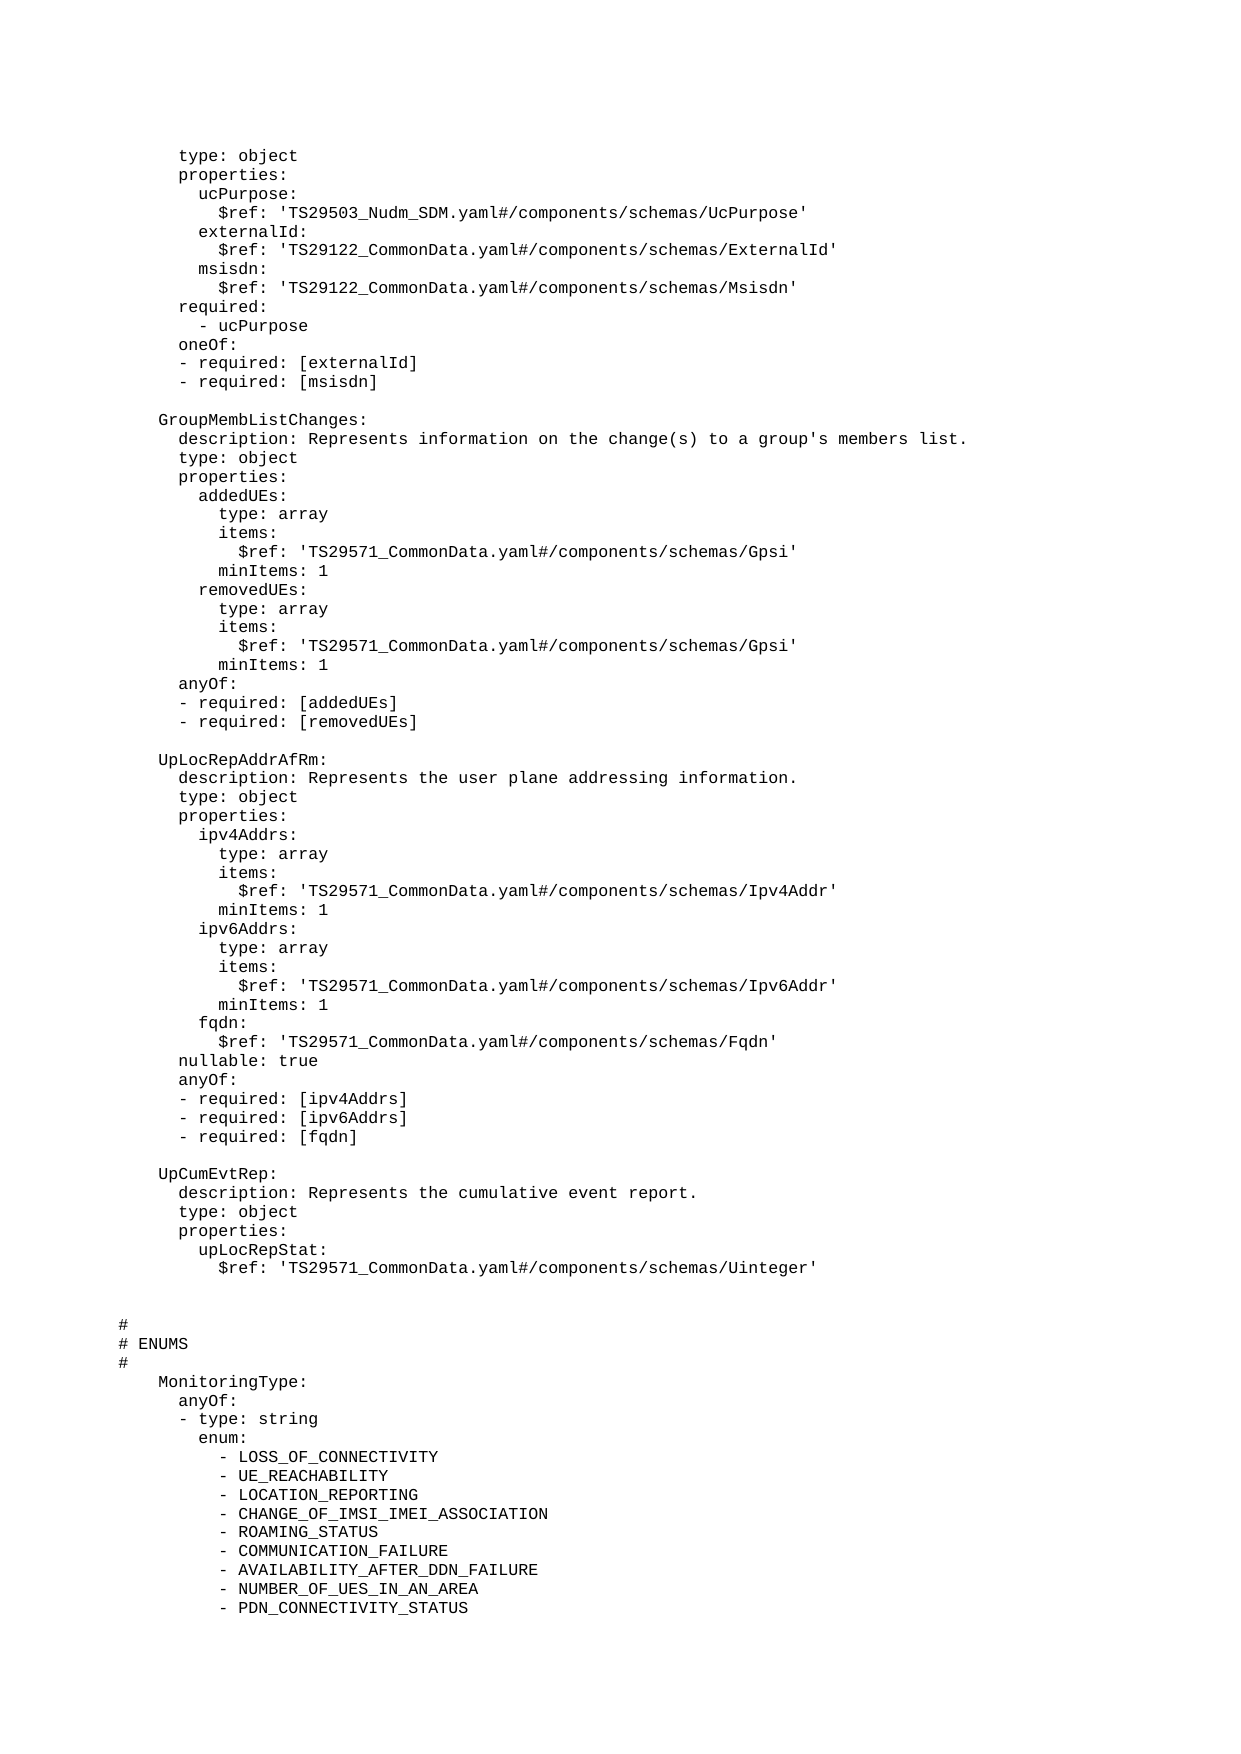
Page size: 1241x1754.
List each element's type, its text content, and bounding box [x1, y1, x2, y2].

text - AVAILABILITY_AFTER_DDN_FAILURE [118, 1562, 1122, 1581]
text items: [118, 864, 1122, 883]
text items: [118, 958, 1122, 977]
text - ucPurpose [118, 317, 1122, 336]
text - COMMUNICATION_FAILURE [118, 1543, 1122, 1562]
text items: [118, 525, 1122, 544]
text minItems: 1 [118, 996, 1122, 1015]
text - UE_REACHABILITY [118, 1467, 1122, 1486]
text - CHANGE_OF_IMSI_IMEI_ASSOCIATION [118, 1505, 1122, 1524]
text ucPurpose: [118, 185, 1122, 204]
text $ref: 'TS29503_Nudm_SDM.yaml#/components/schemas/UcPurpose' [118, 204, 1122, 223]
text type: array [118, 845, 1122, 864]
text GroupMembListChanges: [118, 412, 1122, 431]
text required: [118, 298, 1122, 317]
text $ref: 'TS29571_CommonData.yaml#/components/schemas/Gpsi' [118, 638, 1122, 657]
text $ref: 'TS29571_CommonData.yaml#/components/schemas/Uinteger' [118, 1260, 1122, 1279]
text type: object [118, 789, 1122, 808]
text - required: [fqdn] [118, 1128, 1122, 1147]
text $ref: 'TS29571_CommonData.yaml#/components/schemas/Ipv6Addr' [118, 977, 1122, 996]
text type: array [118, 600, 1122, 619]
text anyOf: [118, 1072, 1122, 1090]
text $ref: 'TS29571_CommonData.yaml#/components/schemas/Gpsi' [118, 544, 1122, 562]
text # [118, 1317, 1122, 1336]
text type: array [118, 939, 1122, 958]
text anyOf: [118, 676, 1122, 694]
text UpCumEvtRep: [118, 1166, 1122, 1185]
text minItems: 1 [118, 902, 1122, 921]
text description: Represents the user plane addressing information. [118, 770, 1122, 789]
text - required: [addedUEs] [118, 694, 1122, 713]
text - ROAMING_STATUS [118, 1524, 1122, 1543]
text minItems: 1 [118, 562, 1122, 581]
text # [118, 1354, 1122, 1373]
text UpLocRepAddrAfRm: [118, 751, 1122, 770]
text addedUEs: [118, 487, 1122, 506]
text $ref: 'TS29571_CommonData.yaml#/components/schemas/Ipv4Addr' [118, 883, 1122, 902]
text ipv4Addrs: [118, 826, 1122, 845]
text # ENUMS [118, 1336, 1122, 1354]
text - NUMBER_OF_UES_IN_AN_AREA [118, 1581, 1122, 1599]
text upLocRepStat: [118, 1241, 1122, 1260]
text msisdn: [118, 261, 1122, 280]
text properties: [118, 468, 1122, 487]
text - LOSS_OF_CONNECTIVITY [118, 1449, 1122, 1467]
text minItems: 1 [118, 657, 1122, 676]
text properties: [118, 167, 1122, 185]
text description: Represents information on the change(s) to a group's members list. [118, 431, 1122, 449]
text type: array [118, 506, 1122, 525]
text enum: [118, 1430, 1122, 1449]
text properties: [118, 808, 1122, 826]
text anyOf: [118, 1392, 1122, 1411]
text externalId: [118, 223, 1122, 242]
text removedUEs: [118, 581, 1122, 600]
text - required: [msisdn] [118, 374, 1122, 393]
text $ref: 'TS29122_CommonData.yaml#/components/schemas/Msisdn' [118, 280, 1122, 298]
text nullable: true [118, 1053, 1122, 1072]
text - type: string [118, 1411, 1122, 1430]
text ipv6Addrs: [118, 921, 1122, 939]
text $ref: 'TS29571_CommonData.yaml#/components/schemas/Fqdn' [118, 1034, 1122, 1053]
text - required: [ipv6Addrs] [118, 1109, 1122, 1128]
text - required: [removedUEs] [118, 713, 1122, 732]
text type: object [118, 1203, 1122, 1222]
text items: [118, 619, 1122, 638]
text fqdn: [118, 1015, 1122, 1034]
text $ref: 'TS29122_CommonData.yaml#/components/schemas/ExternalId' [118, 242, 1122, 261]
text properties: [118, 1222, 1122, 1241]
text - required: [externalId] [118, 355, 1122, 374]
text MonitoringType: [118, 1373, 1122, 1392]
text - required: [ipv4Addrs] [118, 1090, 1122, 1109]
text - LOCATION_REPORTING [118, 1486, 1122, 1505]
text oneOf: [118, 336, 1122, 355]
text type: object [118, 449, 1122, 468]
text type: object [118, 148, 1122, 167]
text description: Represents the cumulative event report. [118, 1185, 1122, 1203]
text - PDN_CONNECTIVITY_STATUS [118, 1599, 1122, 1618]
